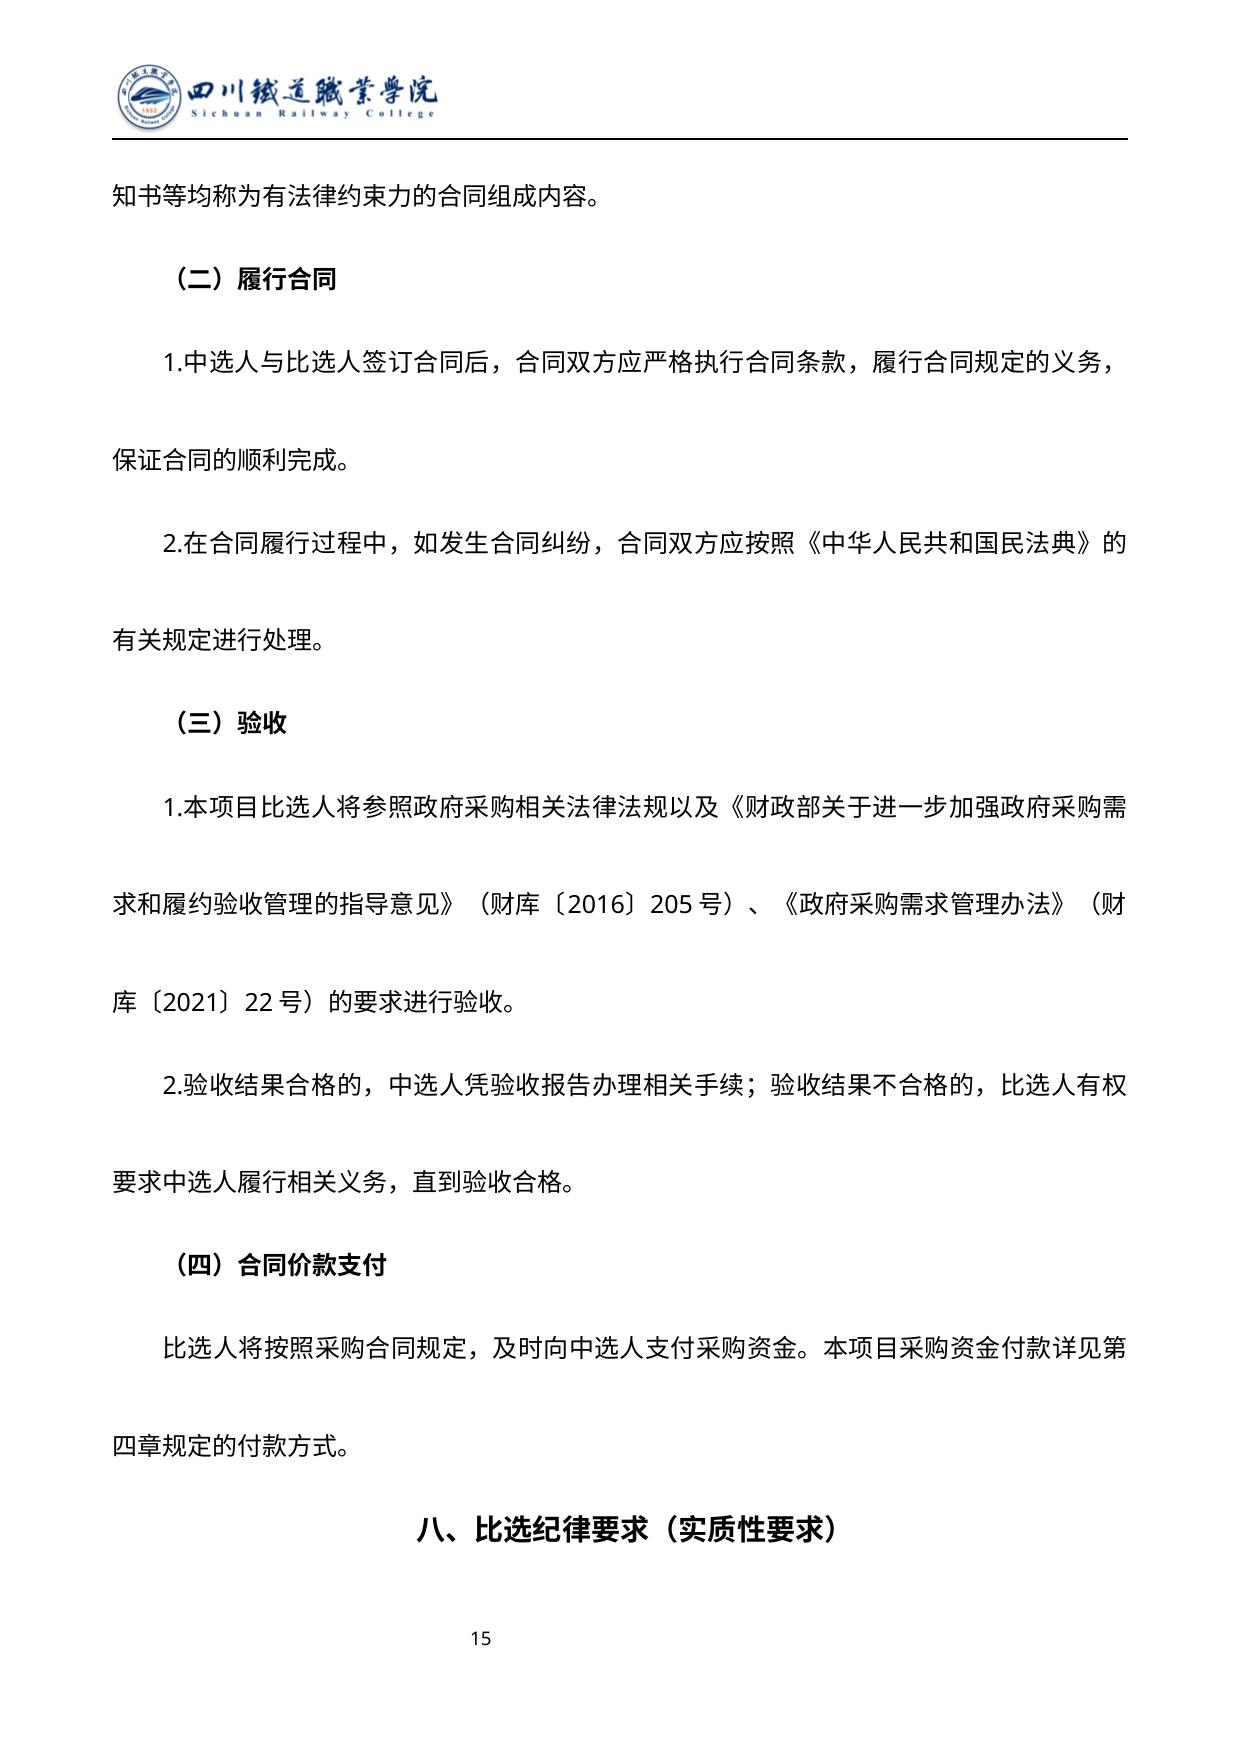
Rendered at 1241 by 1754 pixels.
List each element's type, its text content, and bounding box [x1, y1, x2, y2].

text 2.在合同履行过程中，如发生合同纠纷，合同双方应按照《中华人民共和国民法典》的有关规定进行处理。 [112, 509, 1128, 671]
text （四）合同价款支付 [112, 1231, 1128, 1296]
text 2.验收结果合格的，中选人凭验收报告办理相关手续；验收结果不合格的，比选人有权要求中选人履行相关义务，直到验收合格。 [112, 1051, 1128, 1213]
text 比选人将按照采购合同规定，及时向中选人支付采购资金。本项目采购资金付款详见第四章规定的付款方式。 [112, 1314, 1128, 1477]
list 比选纪律要求（实质性要求） [112, 1495, 1128, 1560]
text 1.中选人与比选人签订合同后，合同双方应严格执行合同条款，履行合同规定的义务，保证合同的顺利完成。 [112, 328, 1128, 491]
text （三）验收 [112, 689, 1128, 754]
picture [112, 59, 444, 136]
text 1.本项目比选人将参照政府采购相关法律法规以及《财政部关于进一步加强政府采购需求和履约验收管理的指导意见》（财库〔2016〕205号）、《政府采购需求管理办法》（财库〔2021〕22号）的要求进行验收。 [112, 773, 1128, 1033]
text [112, 162, 1128, 227]
text （二）履行合同 [112, 245, 1128, 310]
